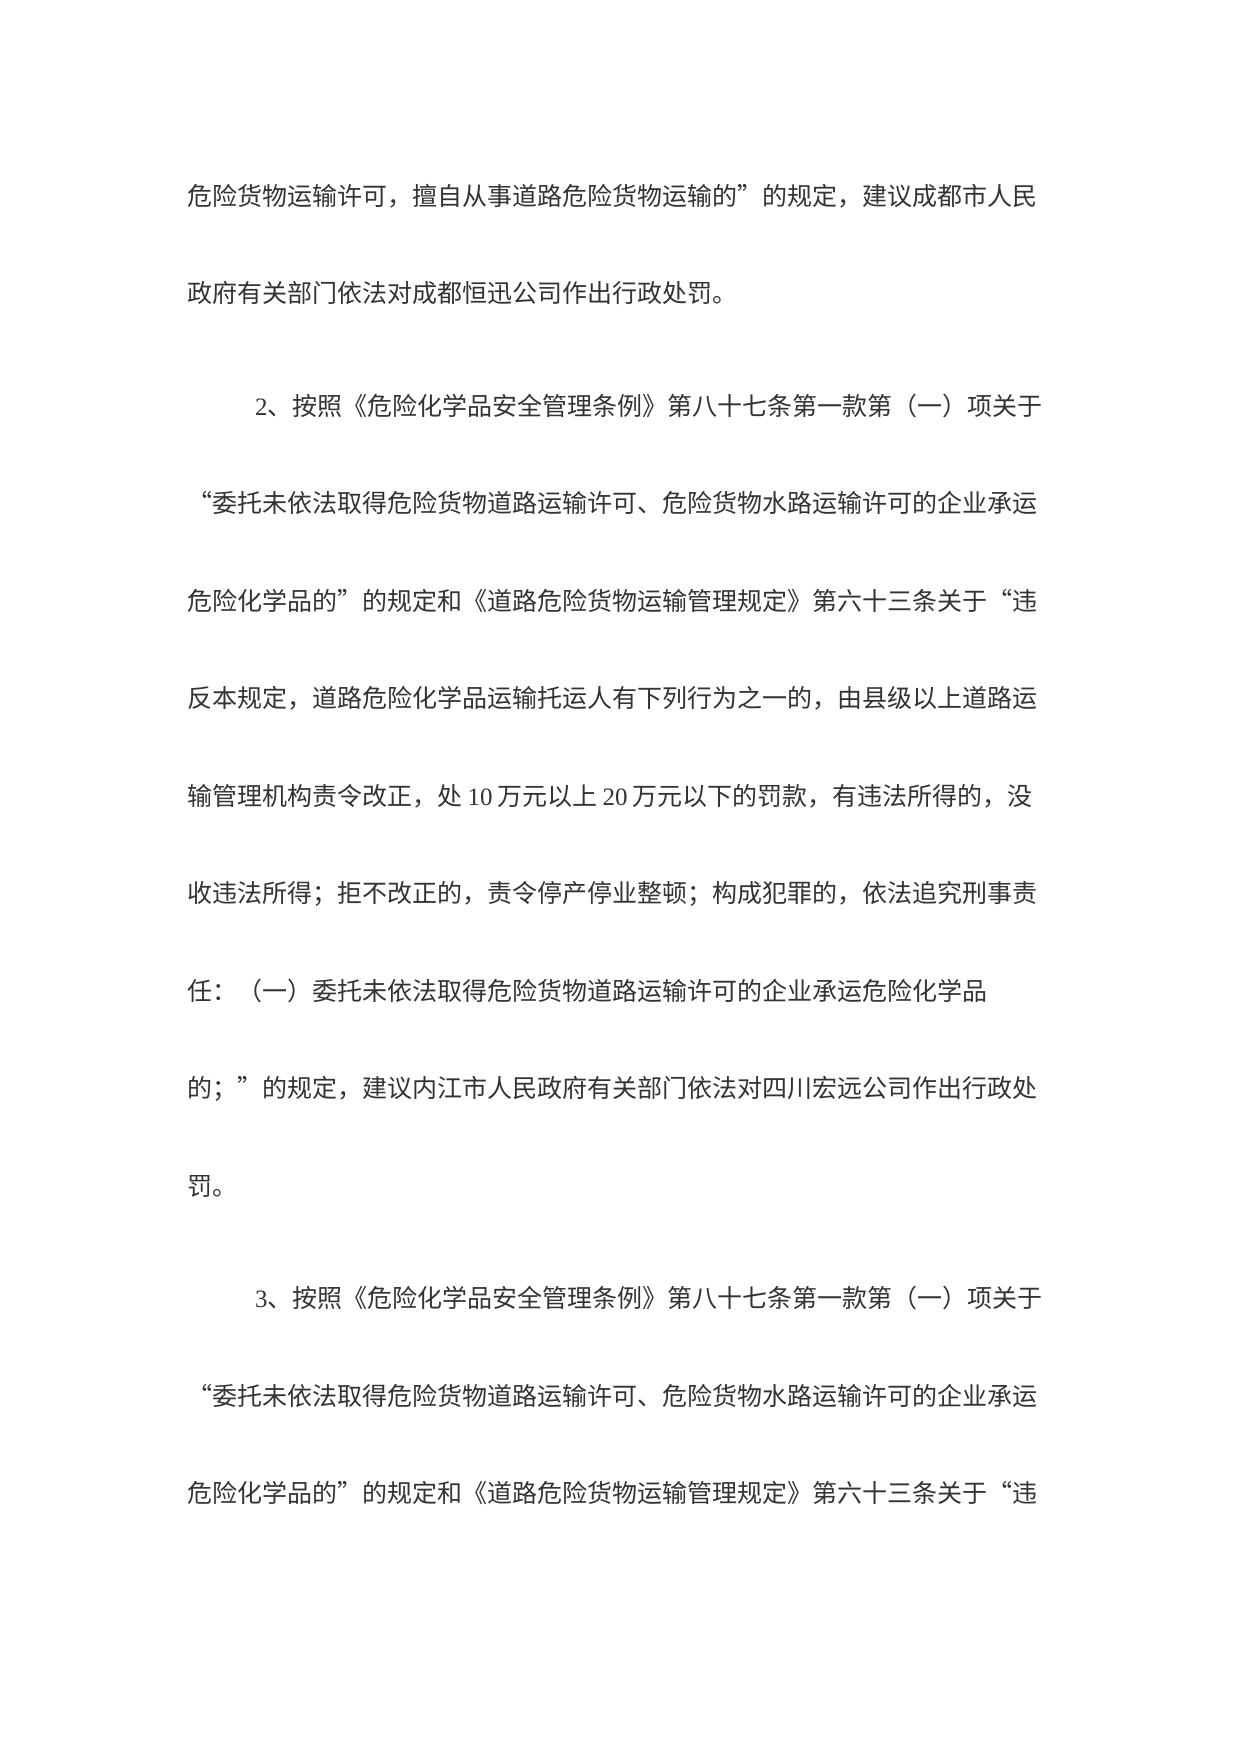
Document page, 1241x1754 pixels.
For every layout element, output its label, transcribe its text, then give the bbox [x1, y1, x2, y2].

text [187, 162, 1053, 324]
text 2、按照《危险化学品安全管理条例》第八十七条第一款第（一）项关于“委托未依法取得危险货物道路运输许可、危险货物水路运输许可的企业承运危险化学品的”的规定和《道路危险货物运输管理规定》第六十三条关于“违反本规定，道路危险化学品运输托运人有下列行为之一的，由县级以上道路运输管理机构责令改正，处10万元以上20万元以下的罚款，有违法所得的，没收违法所得；拒不改正的，责令停产停业整顿；构成犯罪的，依法追究刑事责任：（一）委托未依法取得危险货物道路运输许可的企业承运危险化学品的；”的规定，建议内江市人民政府有关部门依法对四川宏远公司作出行政处罚。 [187, 372, 1053, 1217]
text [187, 1264, 1053, 1524]
